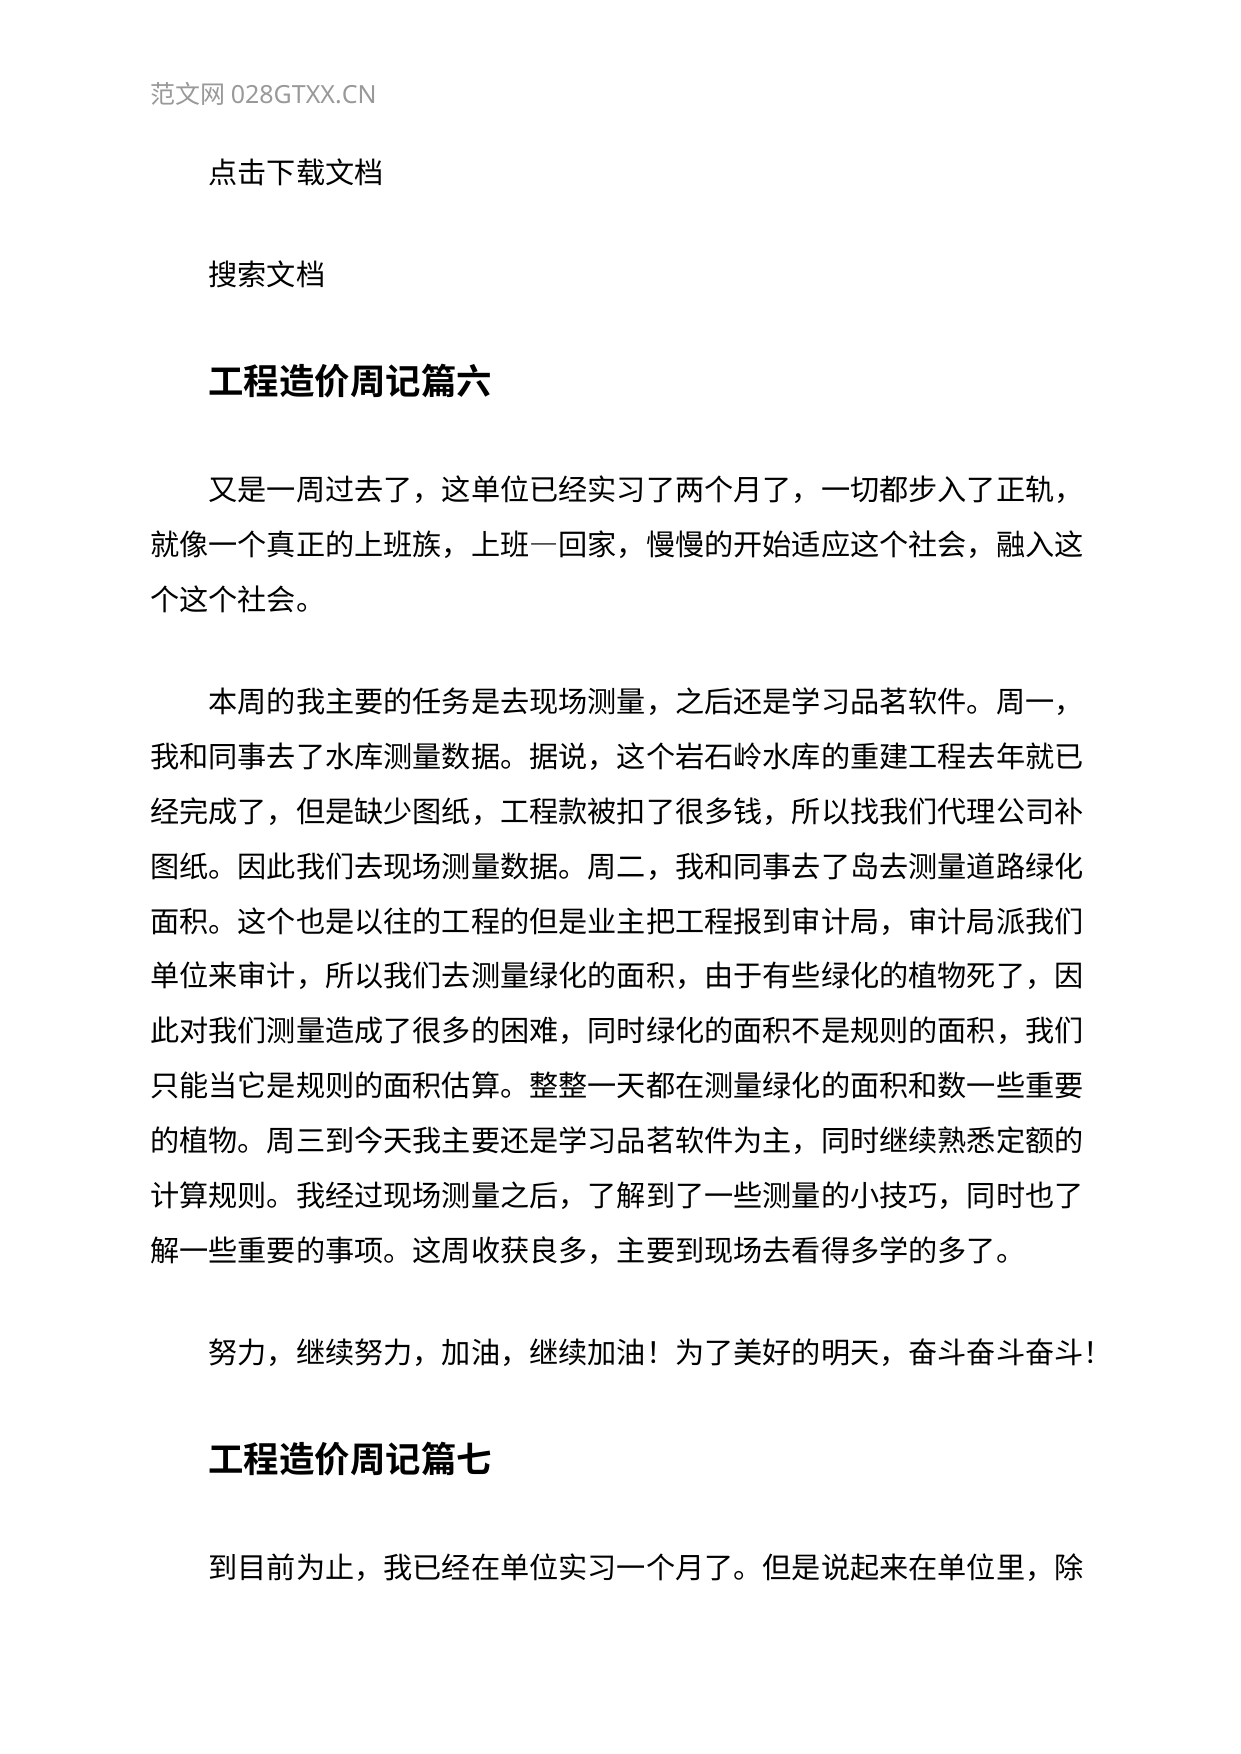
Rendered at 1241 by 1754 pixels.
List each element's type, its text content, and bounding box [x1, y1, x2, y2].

text 工程造价周记篇七 [150, 1431, 1090, 1482]
text 本周的我主要的任务是去现场测量，之后还是学习品茗软件。周一，我和同事去了水库测量数据。据说，这个岩石岭水库的重建工程去年就已经完成了，但是缺少图纸，工程款被扣了很多钱，所以找我们代理公司补图纸。因此我们去现场测量数据。周二，我和同事去了岛去测量道路绿化面积。这个也是以往的工程的但是业主把工程报到审计局，审计局派我们单位来审计，所以我们去测量绿化的面积，由于有些绿化的植物死了，因此对我们测量造成了很多的困难，同时绿化的面积不是规则的面积，我们只能当它是规则的面积估算。整整一天都在测量绿化的面积和数一些重要的植物。周三到今天我主要还是学习品茗软件为主，同时继续熟悉定额的计算规则。我经过现场测量之后，了解到了一些测量的小技巧，同时也了解一些重要的事项。这周收获良多，主要到现场去看得多学的多了。 [150, 678, 1090, 1270]
text 工程造价周记篇六 [150, 353, 1090, 405]
text 又是一周过去了，这单位已经实习了两个月了，一切都步入了正轨，就像一个真正的上班族，上班—回家，慢慢的开始适应这个社会，融入这个这个社会。 [150, 467, 1090, 619]
text 搜索文档 [150, 252, 1090, 294]
text 努力，继续努力，加油，继续加油！为了美好的明天，奋斗奋斗奋斗！ [150, 1329, 1090, 1372]
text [150, 1544, 1090, 1587]
text 点击下载文档 [150, 150, 1090, 192]
